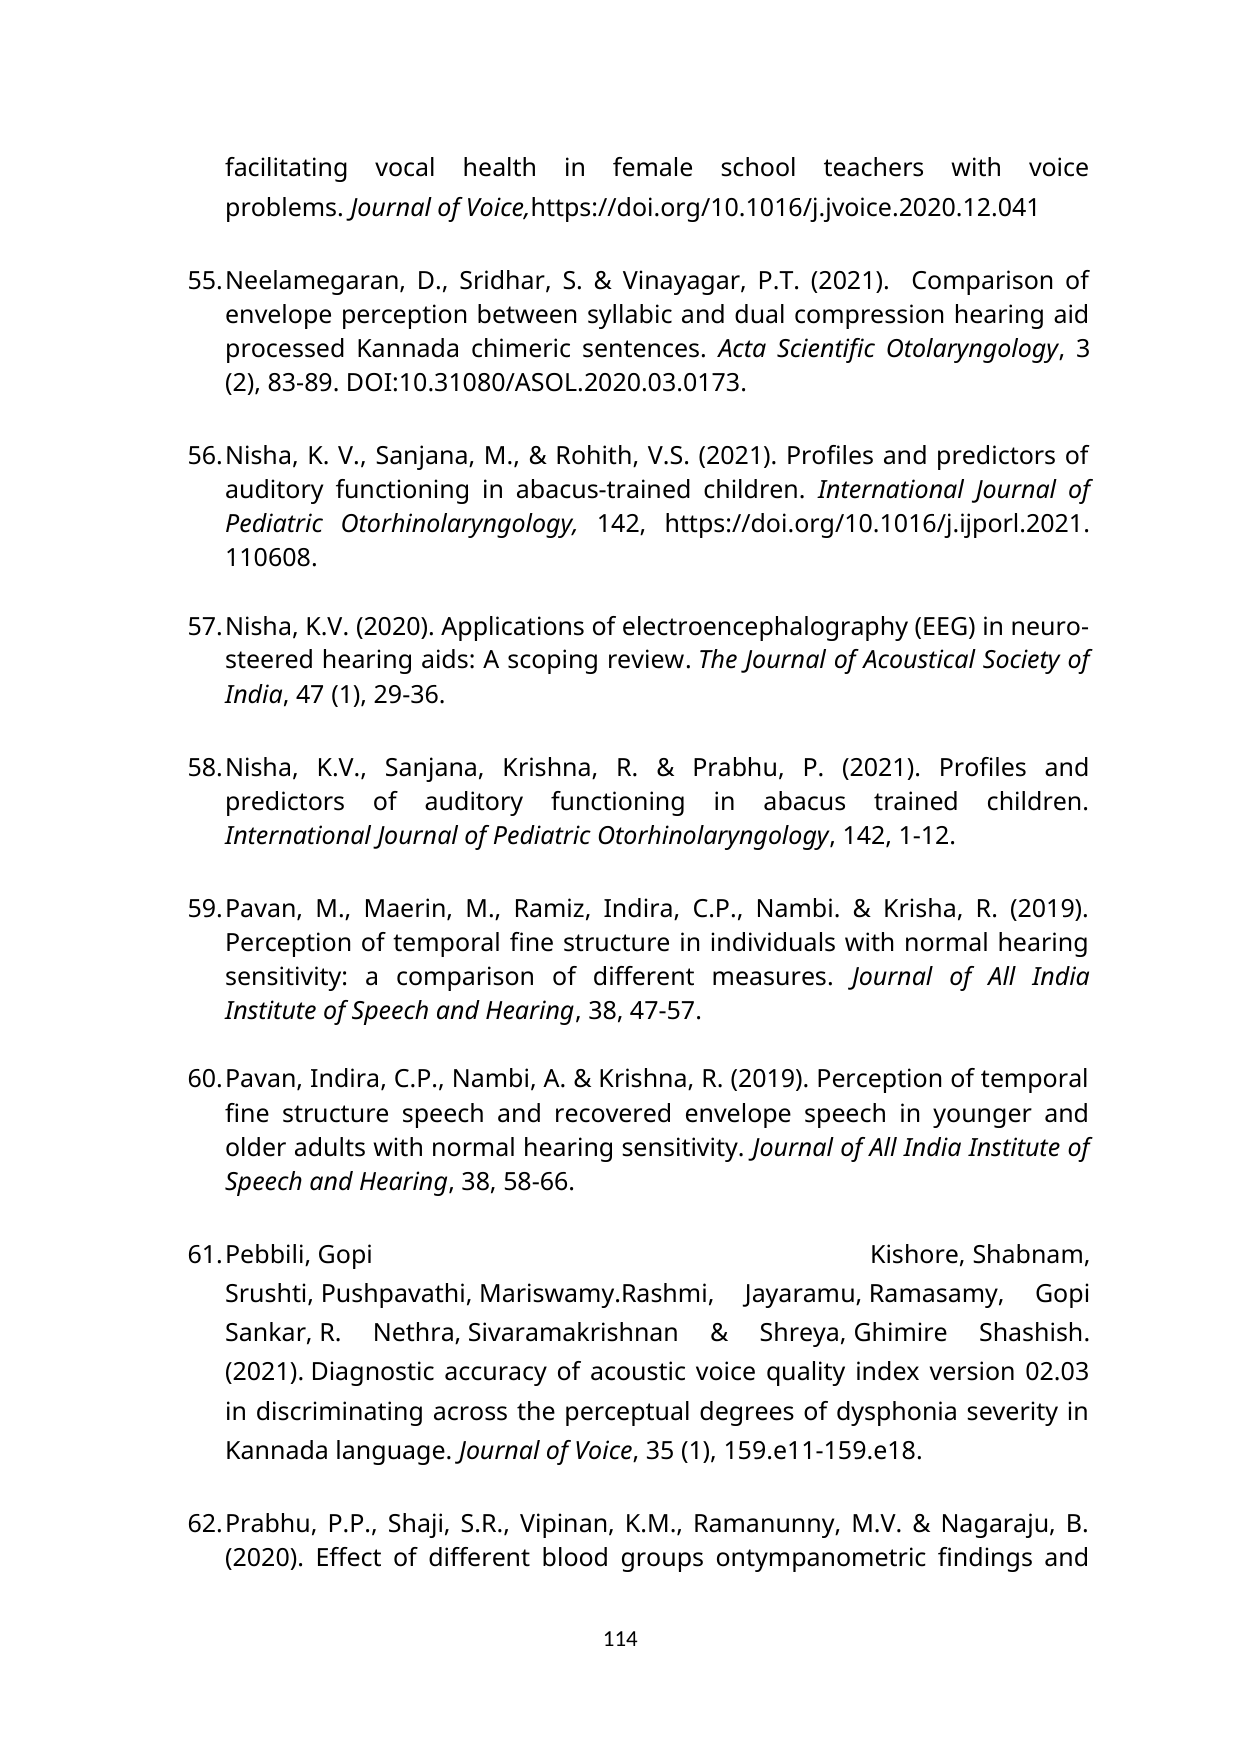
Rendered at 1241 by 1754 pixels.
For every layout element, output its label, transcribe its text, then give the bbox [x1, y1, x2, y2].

list Nisha, K.V. (2020). Applications of electroencephalography (EEG) in neuro-steered hearing aids: A scoping review. The Journal of Acoustical Society of India, 47 (1), 29-36. [187, 608, 1090, 710]
list Pebbili, Gopi Kishore, Shabnam, Srushti, Pushpavathi, Mariswamy.Rashmi, Jayaramu, Ramasamy, Gopi Sankar, R. Nethra, Sivaramakrishnan & Shreya, Ghimire Shashish. (2021). Diagnostic accuracy of acoustic voice quality index version 02.03 in discriminating across the perceptual degrees of dysphonia severity in Kannada language. Journal of Voice, 35 (1), 159.e11-159.e18. [187, 1237, 1090, 1466]
list Neelamegaran, D., Sridhar, S. & Vinayagar, P.T. (2021). Comparison of envelope perception between syllabic and dual compression hearing aid processed Kannada chimeric sentences. Acta Scientific Otolaryngology, 3 (2), 83-89. DOI:10.31080/ASOL.2020.03.0173. [187, 262, 1090, 399]
list Pavan, M., Maerin, M., Ramiz, Indira, C.P., Nambi. & Krisha, R. (2019). Perception of temporal fine structure in individuals with normal hearing sensitivity: a comparison of different measures. Journal of All India Institute of Speech and Hearing, 38, 47-57. [187, 891, 1090, 1027]
list Nisha, K.V., Sanjana, Krishna, R. & Prabhu, P. (2021). Profiles and predictors of auditory functioning in abacus trained children. International Journal of Pediatric Otorhinolaryngology, 142, 1-12. [187, 749, 1090, 852]
list Nisha, K. V., Sanjana, M., & Rohith, V.S. (2021). Profiles and predictors of auditory functioning in abacus-trained children. International Journal of Pediatric Otorhinolaryngology, 142, https://doi.org/10.1016/j.ijporl.2021. 110608. [317, 506, 1090, 574]
list Nisha, K. V., Sanjana, M., & Rohith, V.S. (2021). Profiles and predictors of auditory functioning in abacus-trained children. International Journal of Pediatric Otorhinolaryngology, 142, https://doi.org/10.1016/j.ijporl.2021. 110608. [187, 438, 311, 574]
list Pavan, Indira, C.P., Nambi, A. & Krishna, R. (2019). Perception of temporal fine structure speech and recovered envelope speech in younger and older adults with normal hearing sensitivity. Journal of All India Institute of Speech and Hearing, 38, 58-66. [187, 1061, 1090, 1197]
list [187, 150, 1090, 223]
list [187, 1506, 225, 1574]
